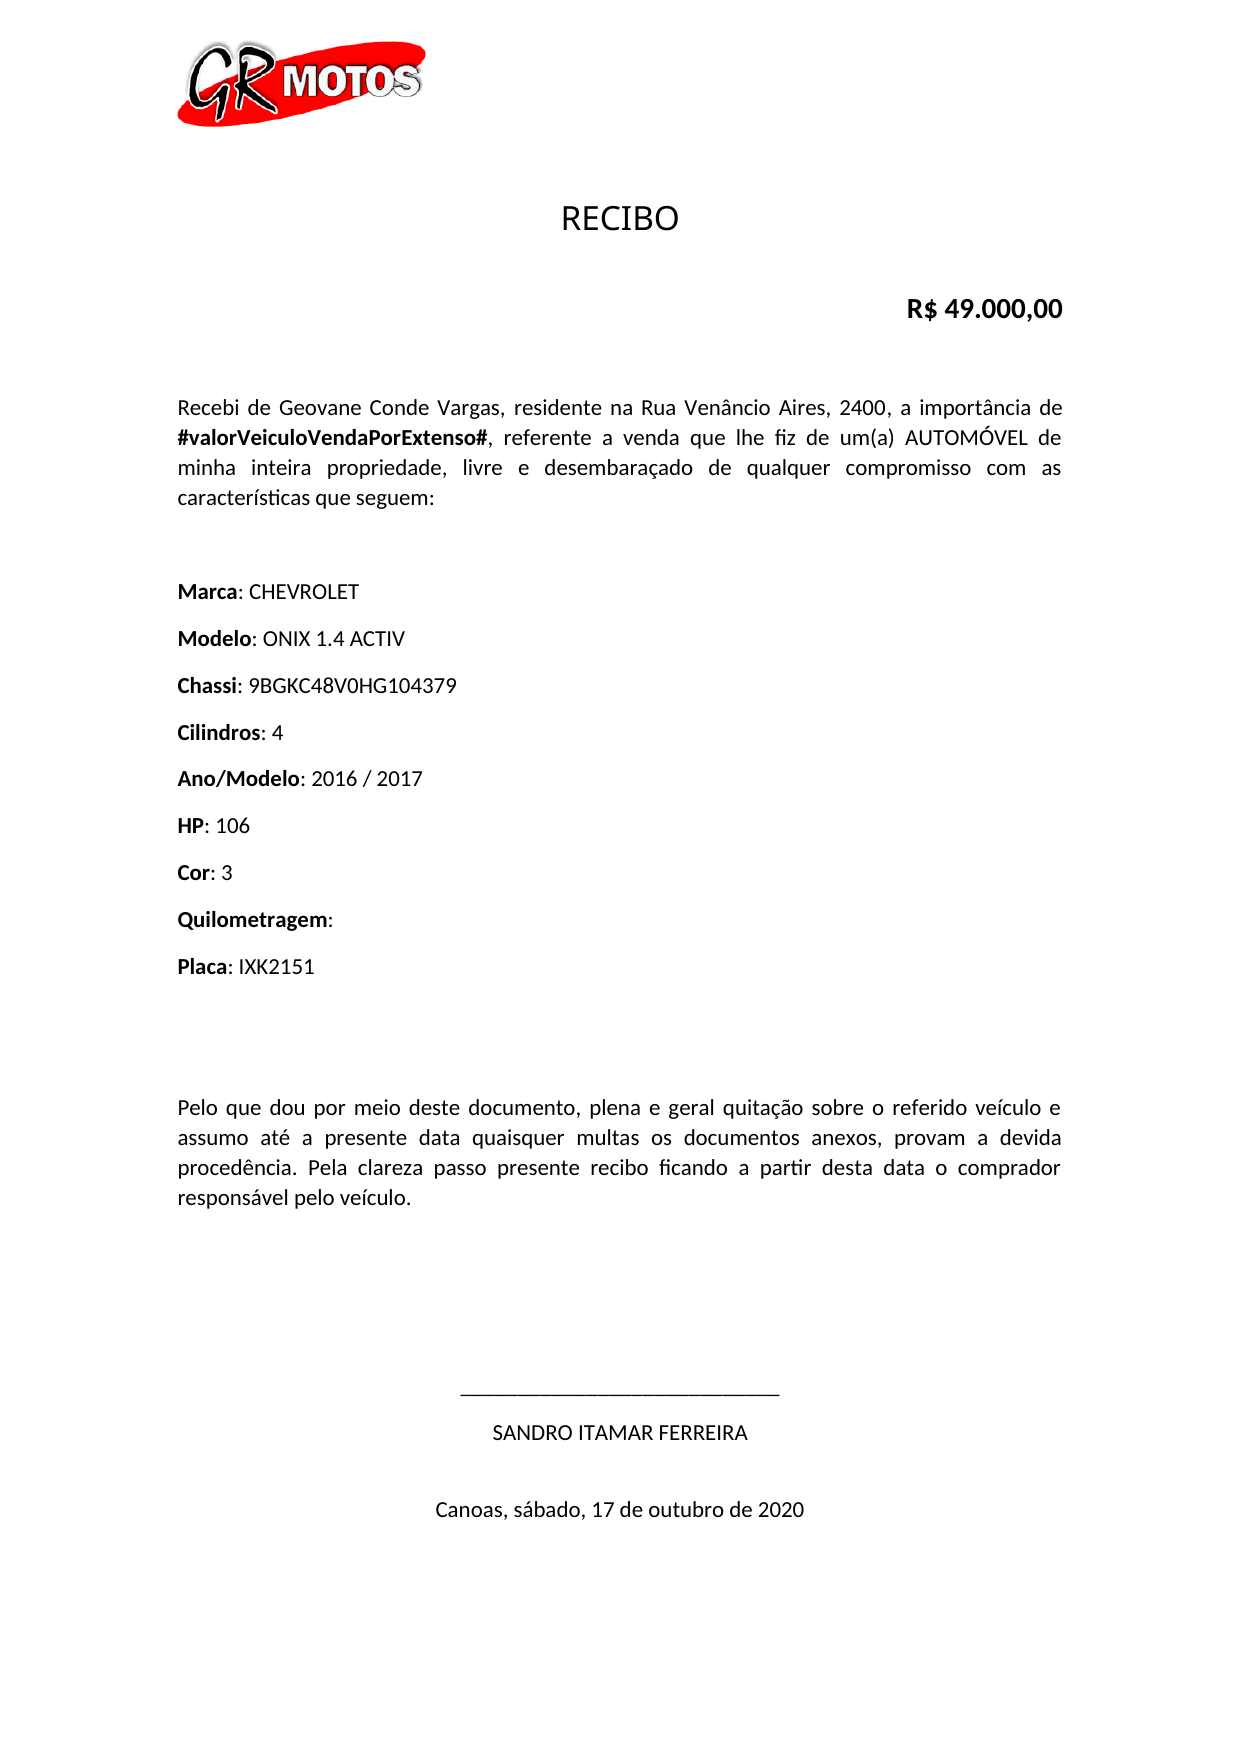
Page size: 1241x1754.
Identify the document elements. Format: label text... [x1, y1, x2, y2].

text R$ 49.000,00 [177, 291, 1063, 326]
text ____________________________ [177, 1371, 1063, 1399]
text Modelo: ONIX 1.4 ACTIV [177, 624, 1063, 652]
subtitle RECIBO [177, 195, 1063, 240]
text Placa: IXK2151 [177, 952, 1063, 980]
text HP: 106 [177, 811, 1063, 839]
text SANDRO ITAMAR FERREIRA [177, 1418, 1063, 1446]
picture [177, 23, 461, 142]
text Pelo que dou por meio deste documento, plena e geral quitação sobre o referido veículo e assumo até a presente data quaisquer multas os documentos anexos, provam a devida procedência. Pela clareza passo presente recibo ficando a partir desta data o comprador responsável pelo veículo. [177, 1093, 1063, 1211]
text Cilindros: 4 [177, 718, 1063, 746]
text Quilometragem: [177, 905, 1063, 933]
text Ano/Modelo: 2016 / 2017 [177, 764, 1063, 792]
text Canoas, sábado, 17 de outubro de 2020 [177, 1495, 1063, 1523]
text Chassi: 9BGKC48V0HG104379 [177, 671, 1063, 699]
text Recebi de Geovane Conde Vargas, residente na Rua Venâncio Aires, 2400, a importância de #valorVeiculoVendaPorExtenso#, referente a venda que lhe fiz de um(a) AUTOMÓVEL de minha inteira propriedade, livre e desembaraçado de qualquer compromisso com as características que seguem: [177, 393, 1063, 511]
text Cor: 3 [177, 858, 1063, 886]
text Marca: CHEVROLET [177, 577, 1063, 605]
